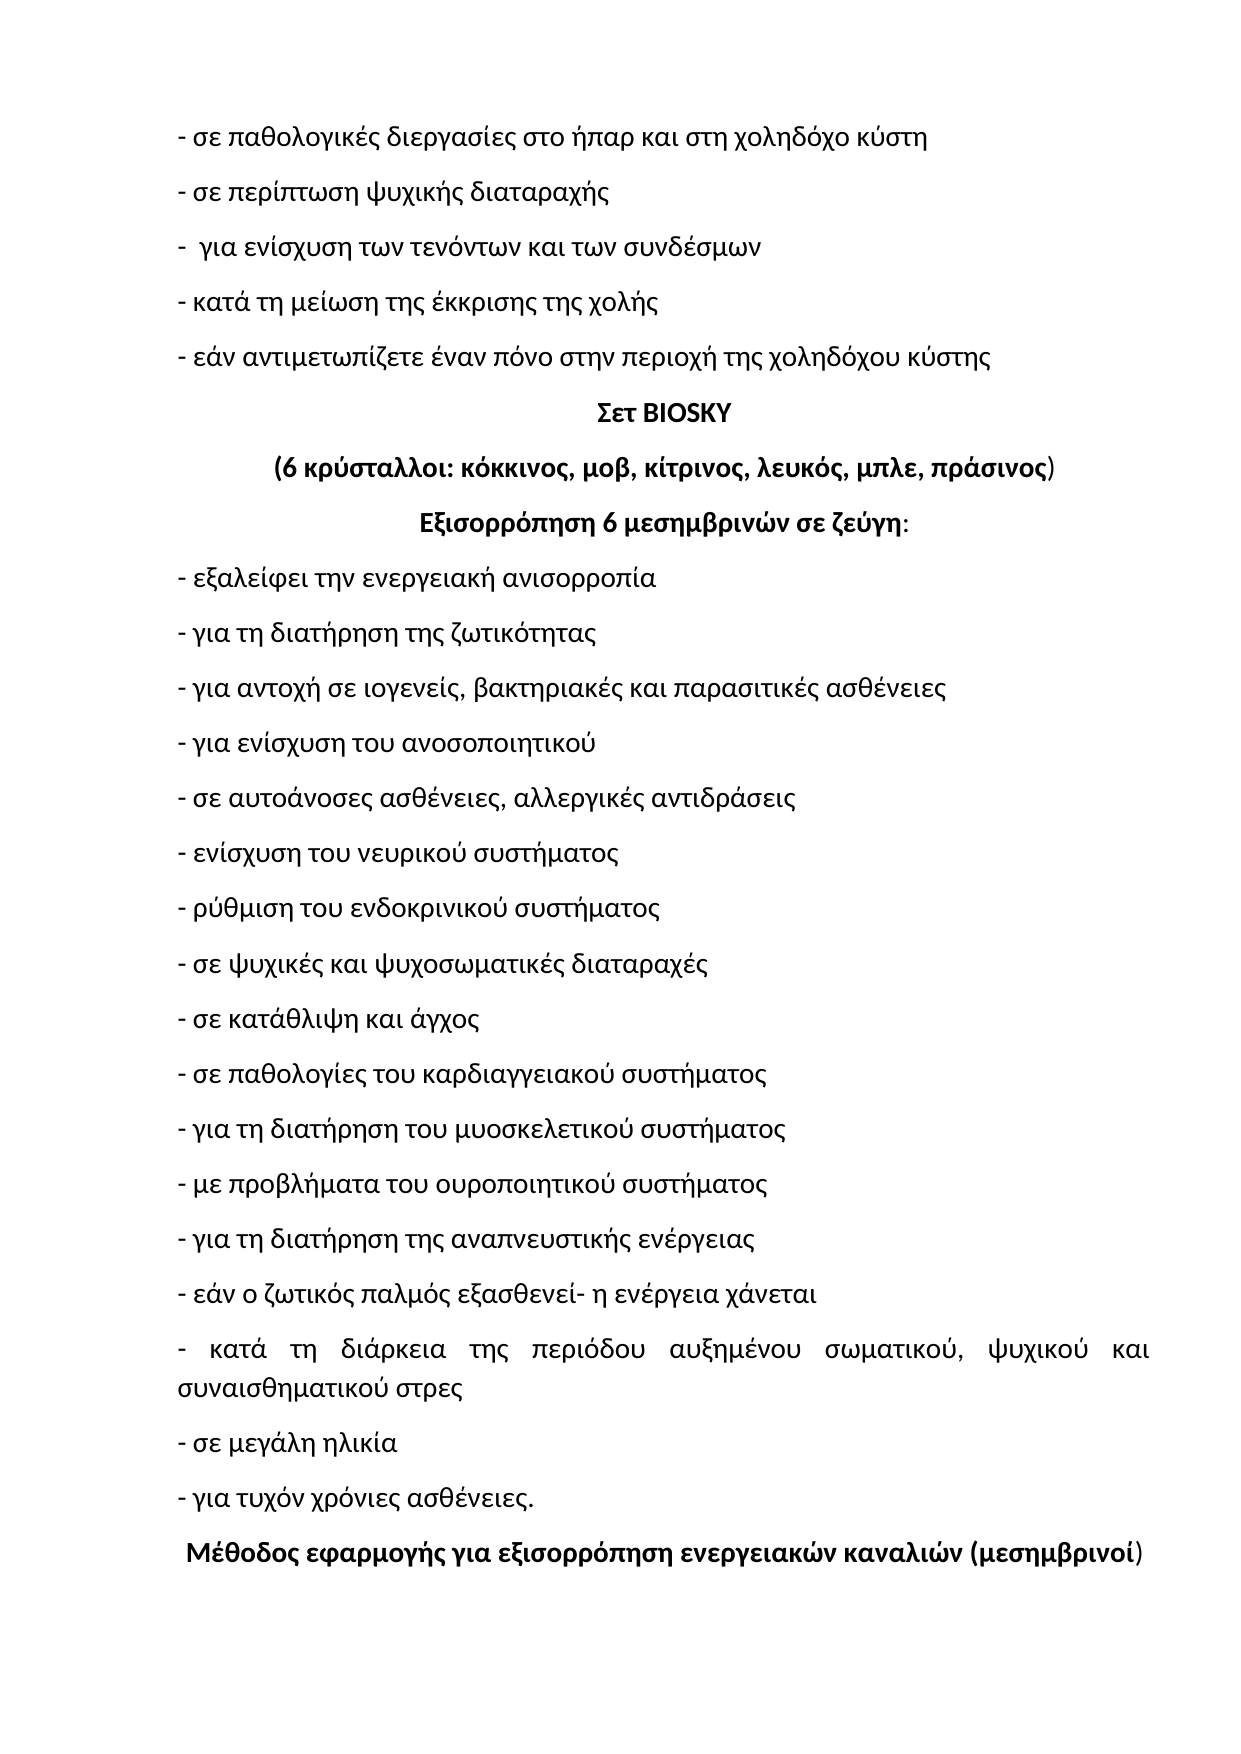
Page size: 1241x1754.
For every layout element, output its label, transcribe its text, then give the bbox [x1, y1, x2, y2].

text - ενίσχυση του νευρικού συστήματος [177, 834, 1152, 870]
text - σε παθολογικές διεργασίες στο ήπαρ και στη χοληδόχο κύστη [177, 118, 1152, 154]
text - κατά τη μείωση της έκκρισης της χολής [177, 283, 1152, 319]
text - με προβλήματα του ουροποιητικού συστήματος [177, 1165, 1152, 1201]
text - εάν αντιμετωπίζετε έναν πόνο στην περιοχή της χοληδόχου κύστης [177, 338, 1152, 374]
text - σε κατάθλιψη και άγχος [177, 1000, 1152, 1035]
text - ρύθμιση του ενδοκρινικού συστήματος [177, 889, 1152, 925]
text - σε ψυχικές και ψυχοσωματικές διαταραχές [177, 945, 1152, 980]
text Σετ BIOSKY [177, 394, 1152, 429]
text - για τη διατήρηση του μυοσκελετικού συστήματος [177, 1110, 1152, 1146]
text - σε περίπτωση ψυχικής διαταραχής [177, 173, 1152, 209]
text - για ενίσχυση του ανοσοποιητικού [177, 724, 1152, 760]
text (6 κρύσταλλοι: κόκκινος, μοβ, κίτρινος, λευκός, μπλε, πράσινος) [177, 449, 1152, 484]
text - για τη διατήρηση της ζωτικότητας [177, 614, 1152, 650]
text Μέθοδος εφαρμογής για εξισορρόπηση ενεργειακών καναλιών (μεσημβρινοί) [177, 1534, 1152, 1570]
text - εξαλείφει την ενεργειακή ανισορροπία [177, 559, 1152, 594]
text - για τυχόν χρόνιες ασθένειες. [177, 1479, 1152, 1515]
text - για τη διατήρηση της αναπνευστικής ενέργειας [177, 1220, 1152, 1256]
text Εξισορρόπηση 6 μεσημβρινών σε ζεύγη: [177, 504, 1152, 539]
text - για ενίσχυση των τενόντων και των συνδέσμων [177, 228, 1152, 264]
text - σε μεγάλη ηλικία [177, 1424, 1152, 1459]
text - κατά τη διάρκεια της περιόδου αυξημένου σωματικού, ψυχικού και συναισθηματικού στρες [177, 1330, 1152, 1404]
text - για αντοχή σε ιογενείς, βακτηριακές και παρασιτικές ασθένειες [177, 669, 1152, 705]
text - εάν ο ζωτικός παλμός εξασθενεί- η ενέργεια χάνεται [177, 1275, 1152, 1311]
text - σε αυτοάνοσες ασθένειες, αλλεργικές αντιδράσεις [177, 779, 1152, 815]
text - σε παθολογίες του καρδιαγγειακού συστήματος [177, 1055, 1152, 1091]
